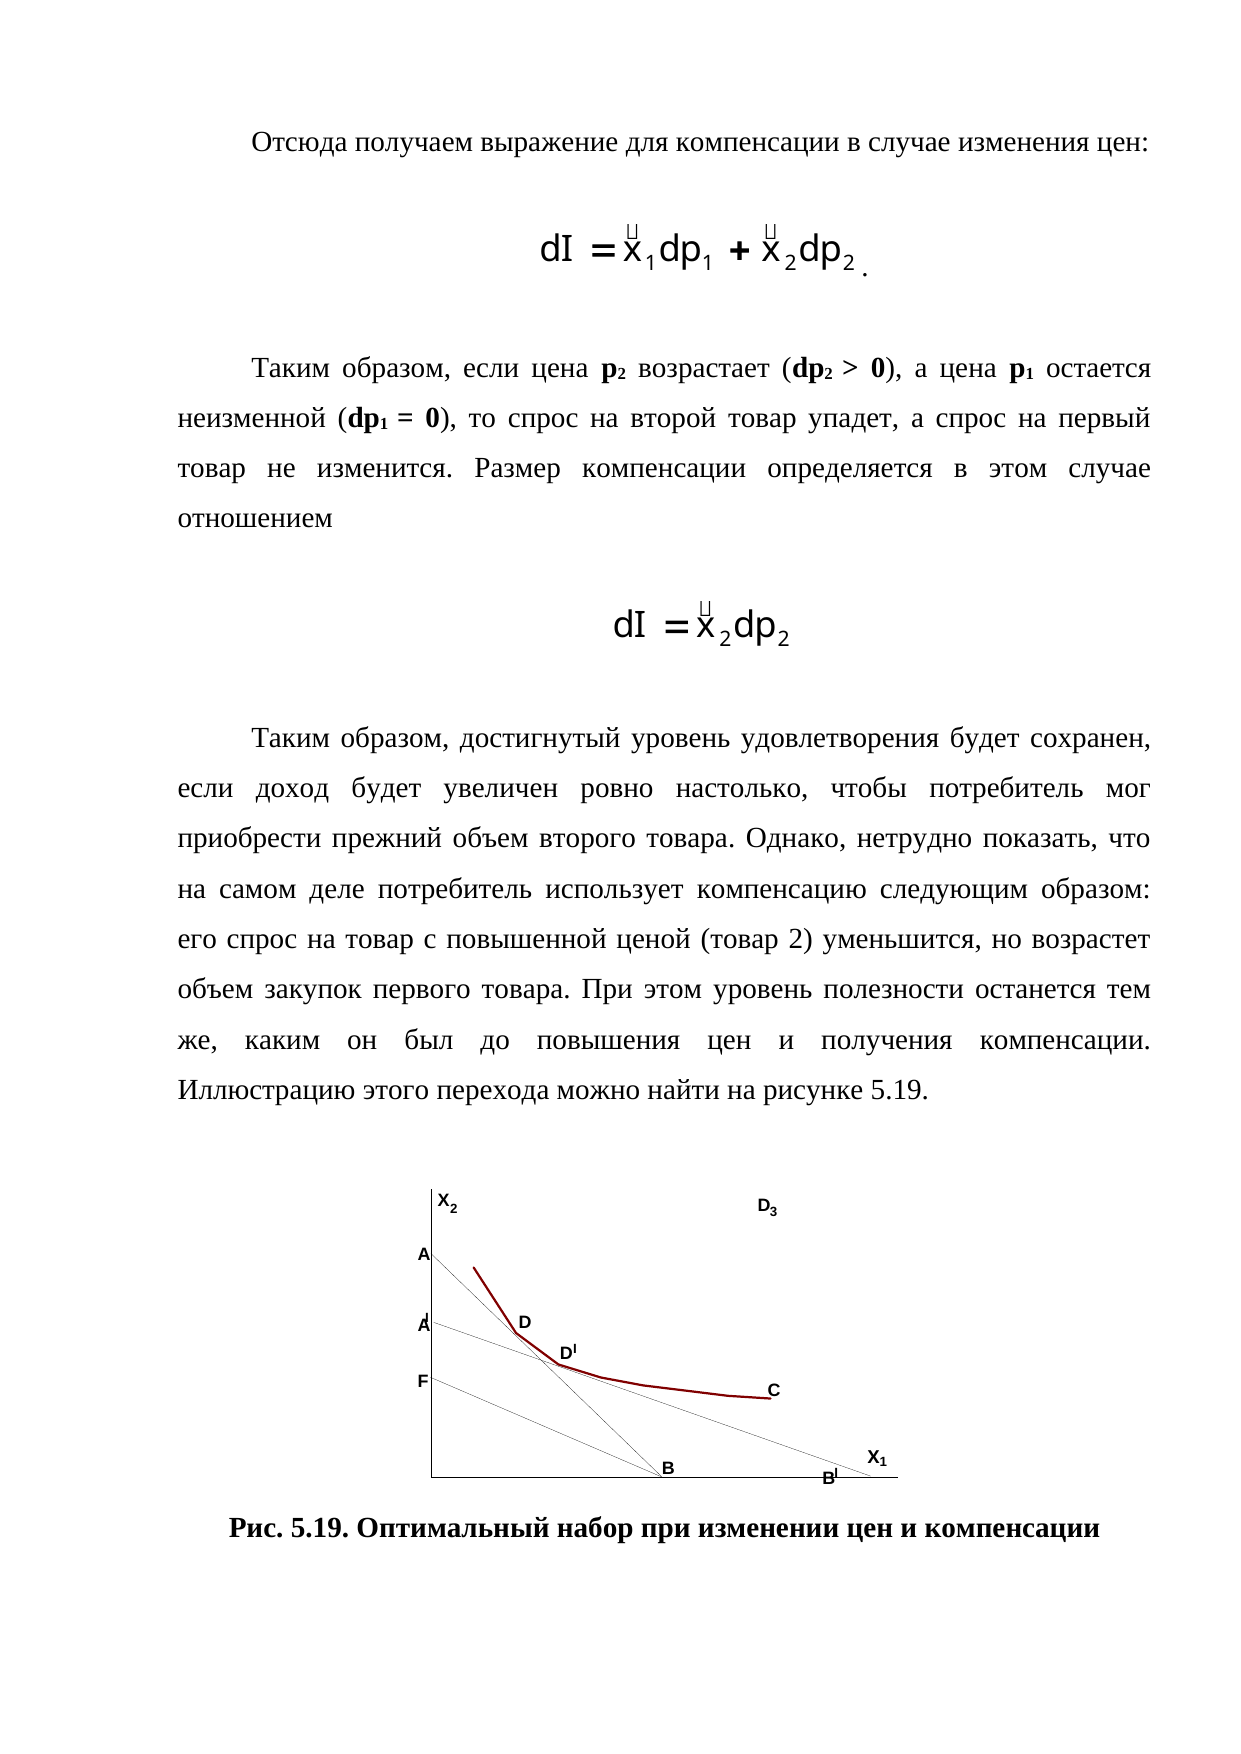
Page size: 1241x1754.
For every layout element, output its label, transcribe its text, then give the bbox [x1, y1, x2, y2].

text Таким образом, достигнутый уровень удовлетворения будет сохранен, если доход будет увеличен ровно настолько, чтобы потребитель мог приобрести прежний объем второго товара. Однако, нетрудно показать, что на самом деле потребитель использует компенсацию следующим образом: его спрос на товар с повышенной ценой (товар 2) уменьшится, но возрастет объем закупок первого товара. При этом уровень полезности останется тем же, каким он был до повышения цен и получения компенсации. Иллюстрацию этого перехода можно найти на рисунке 5.19. [177, 720, 1152, 1106]
text Таким образом, если цена p2 возрастает (dp2 > 0), а цена p1 остается неизменной (dp1 = 0), то спрос на второй товар упадет, а спрос на первый товар не изменится. Размер компенсации определяется в этом случае отношением [177, 350, 1152, 534]
text Рис. 5.19. Оптимальный набор при изменении цен и компенсации [177, 1510, 1152, 1543]
text . [177, 225, 1152, 283]
text Отсюда получаем выражение для компенсации в случае изменения цен: [177, 124, 1152, 158]
